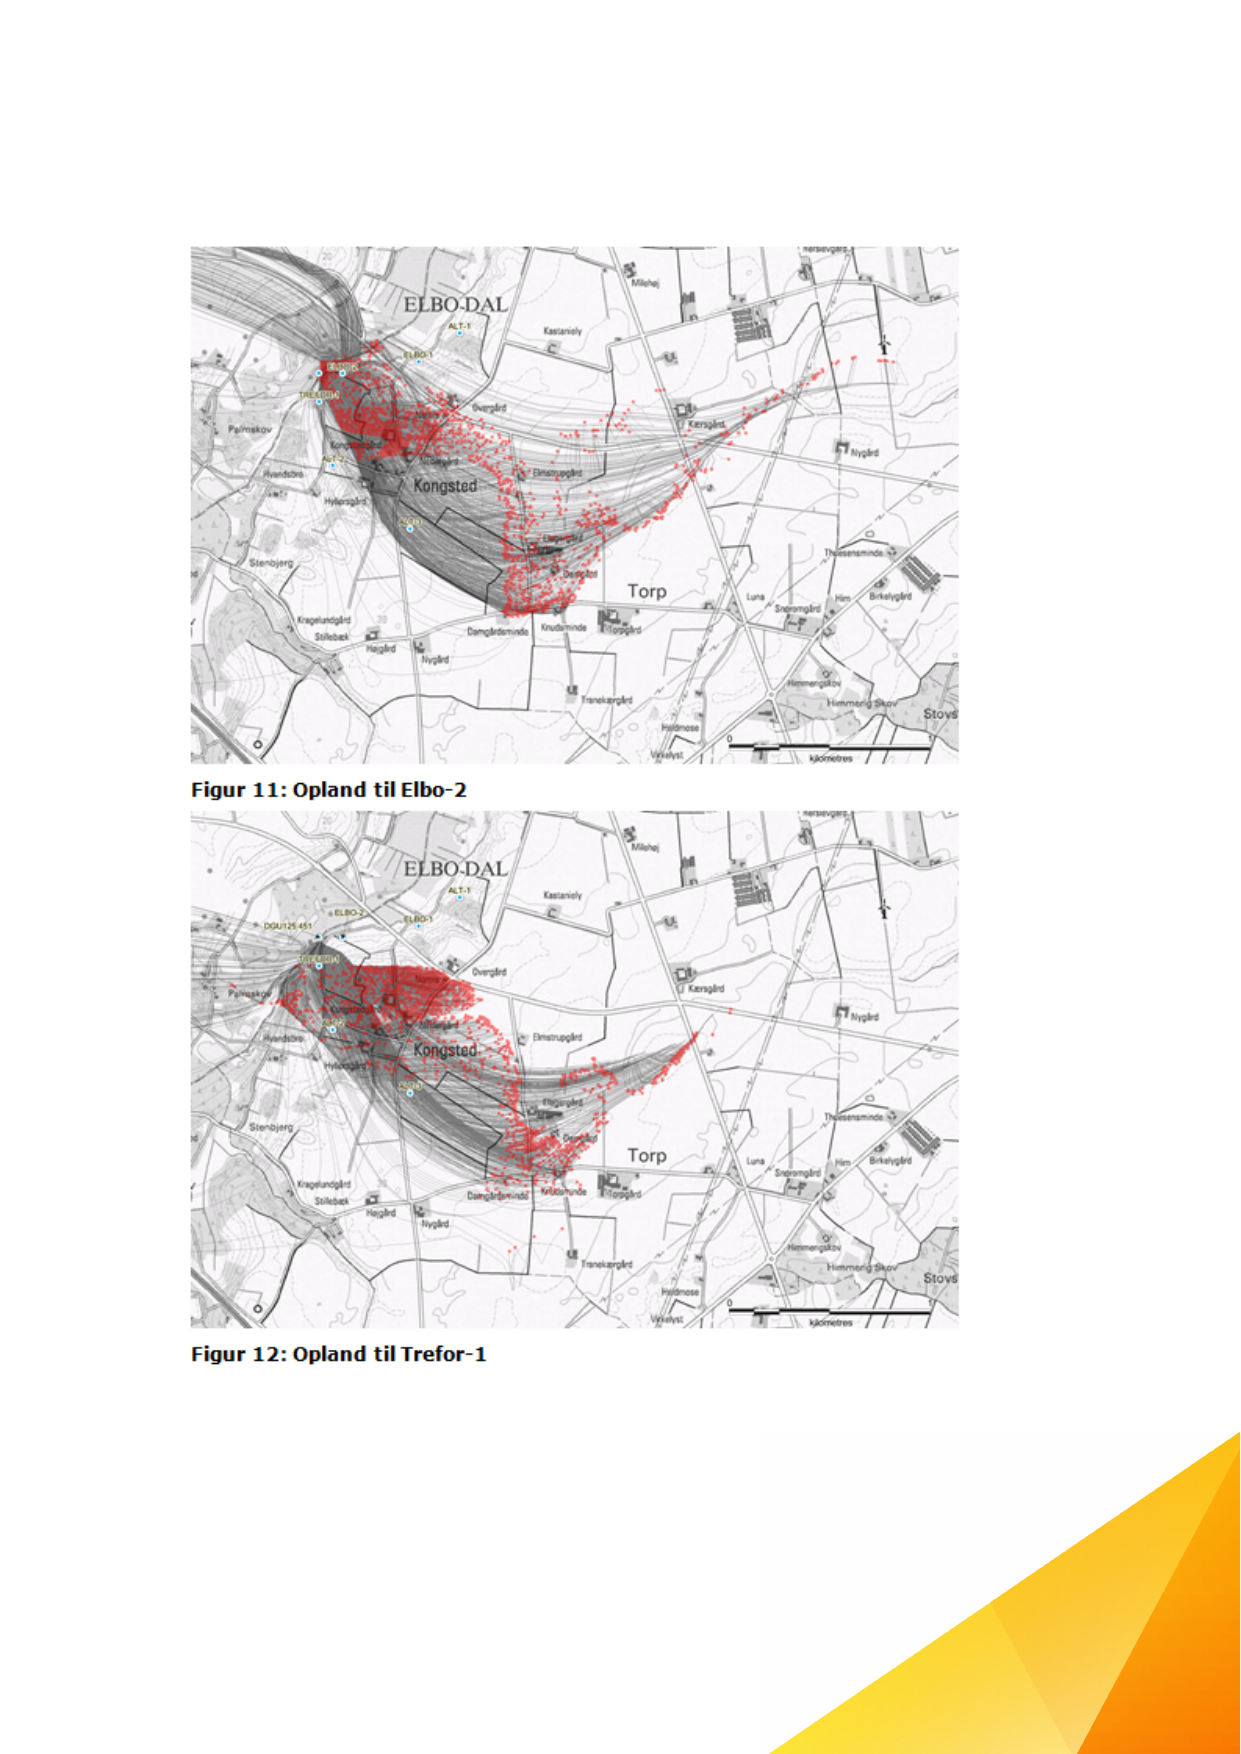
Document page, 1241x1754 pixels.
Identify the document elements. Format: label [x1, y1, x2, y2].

picture [761, 1428, 1241, 1754]
picture [177, 236, 981, 1388]
